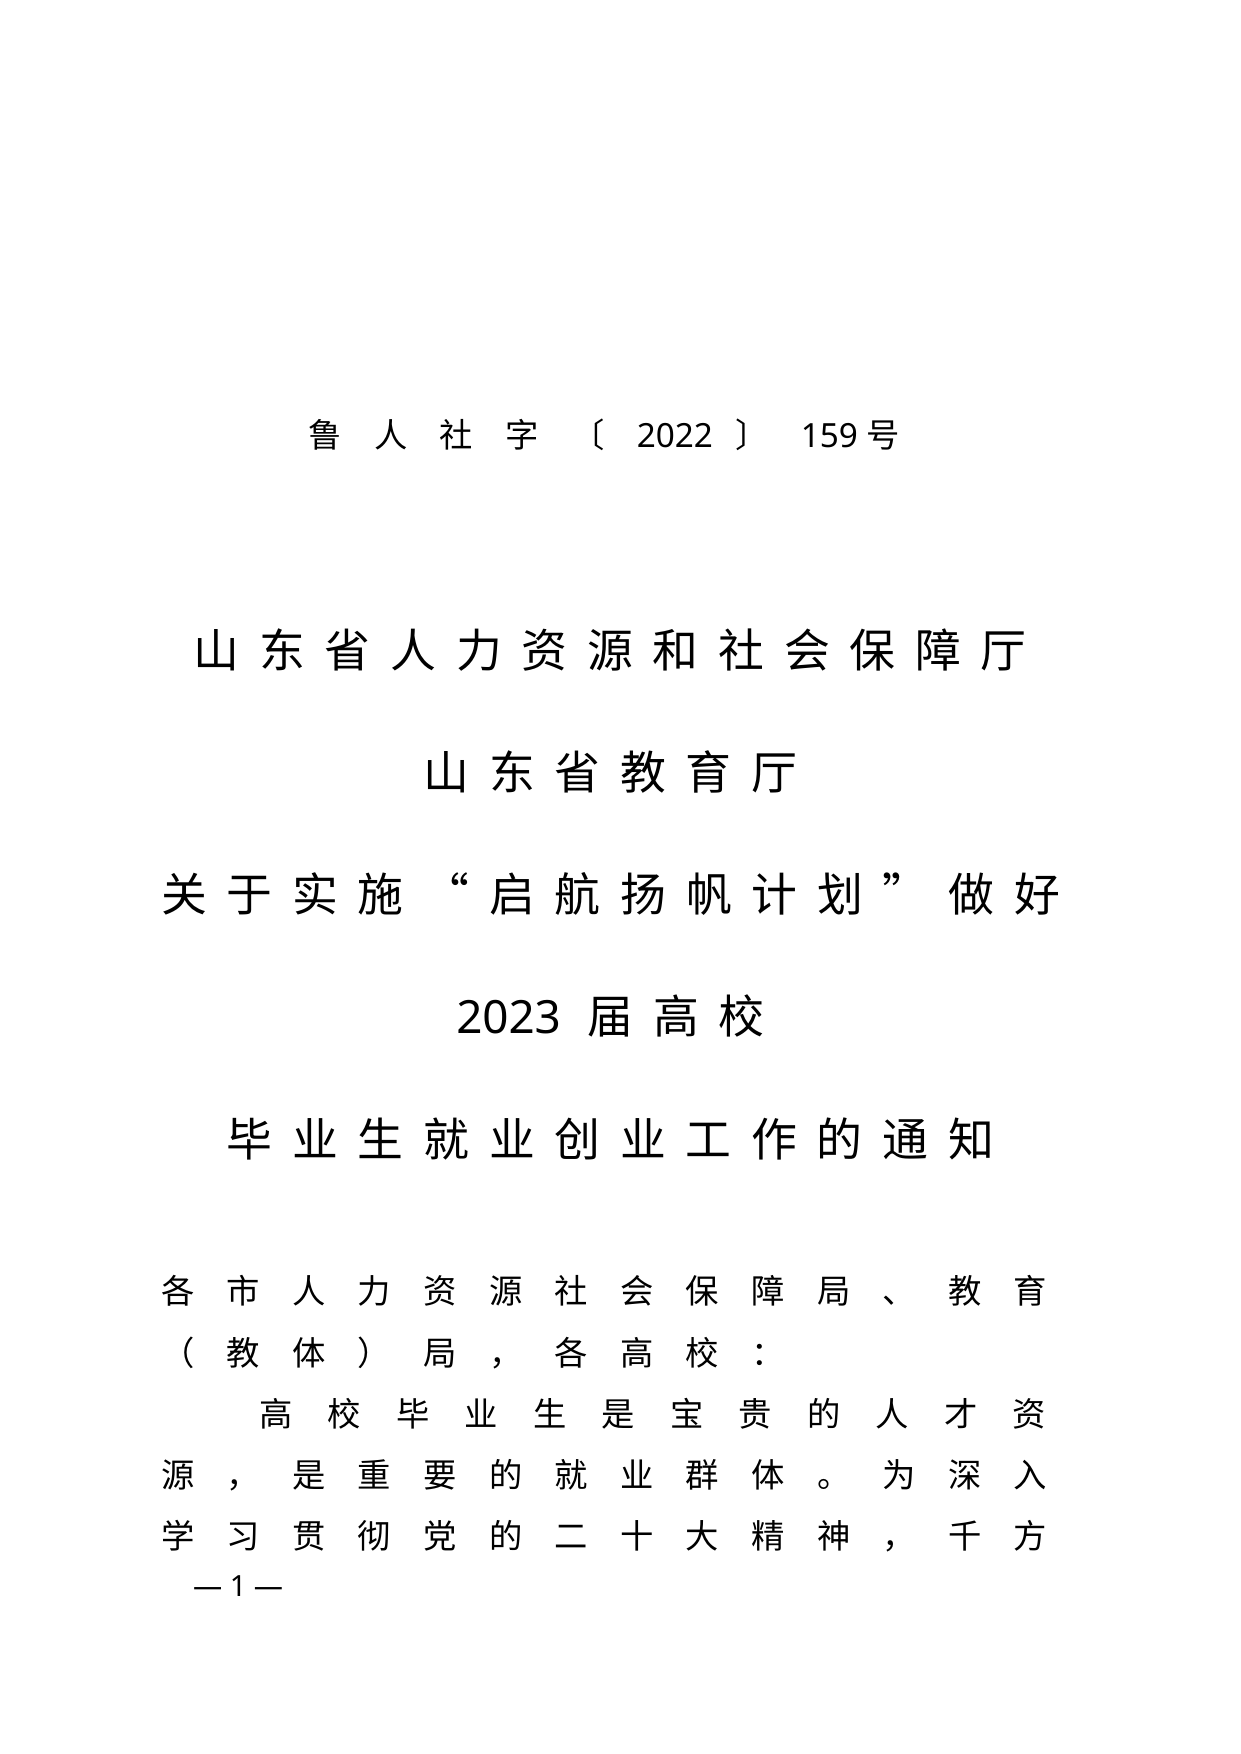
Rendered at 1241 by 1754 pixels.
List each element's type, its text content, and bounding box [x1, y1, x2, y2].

text 山东省人力资源和社会保障厅 山东省教育厅 [161, 586, 1079, 831]
text 毕业生就业创业工作的通知 [161, 1075, 1079, 1197]
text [161, 1381, 1079, 1564]
text 关于实施“启航扬帆计划”做好2023届高校 [161, 831, 1079, 1075]
text 各市人力资源社会保障局、教育（教体）局，各高校： [161, 1259, 1079, 1381]
text 鲁人社字〔2022〕159号 [161, 403, 1079, 464]
